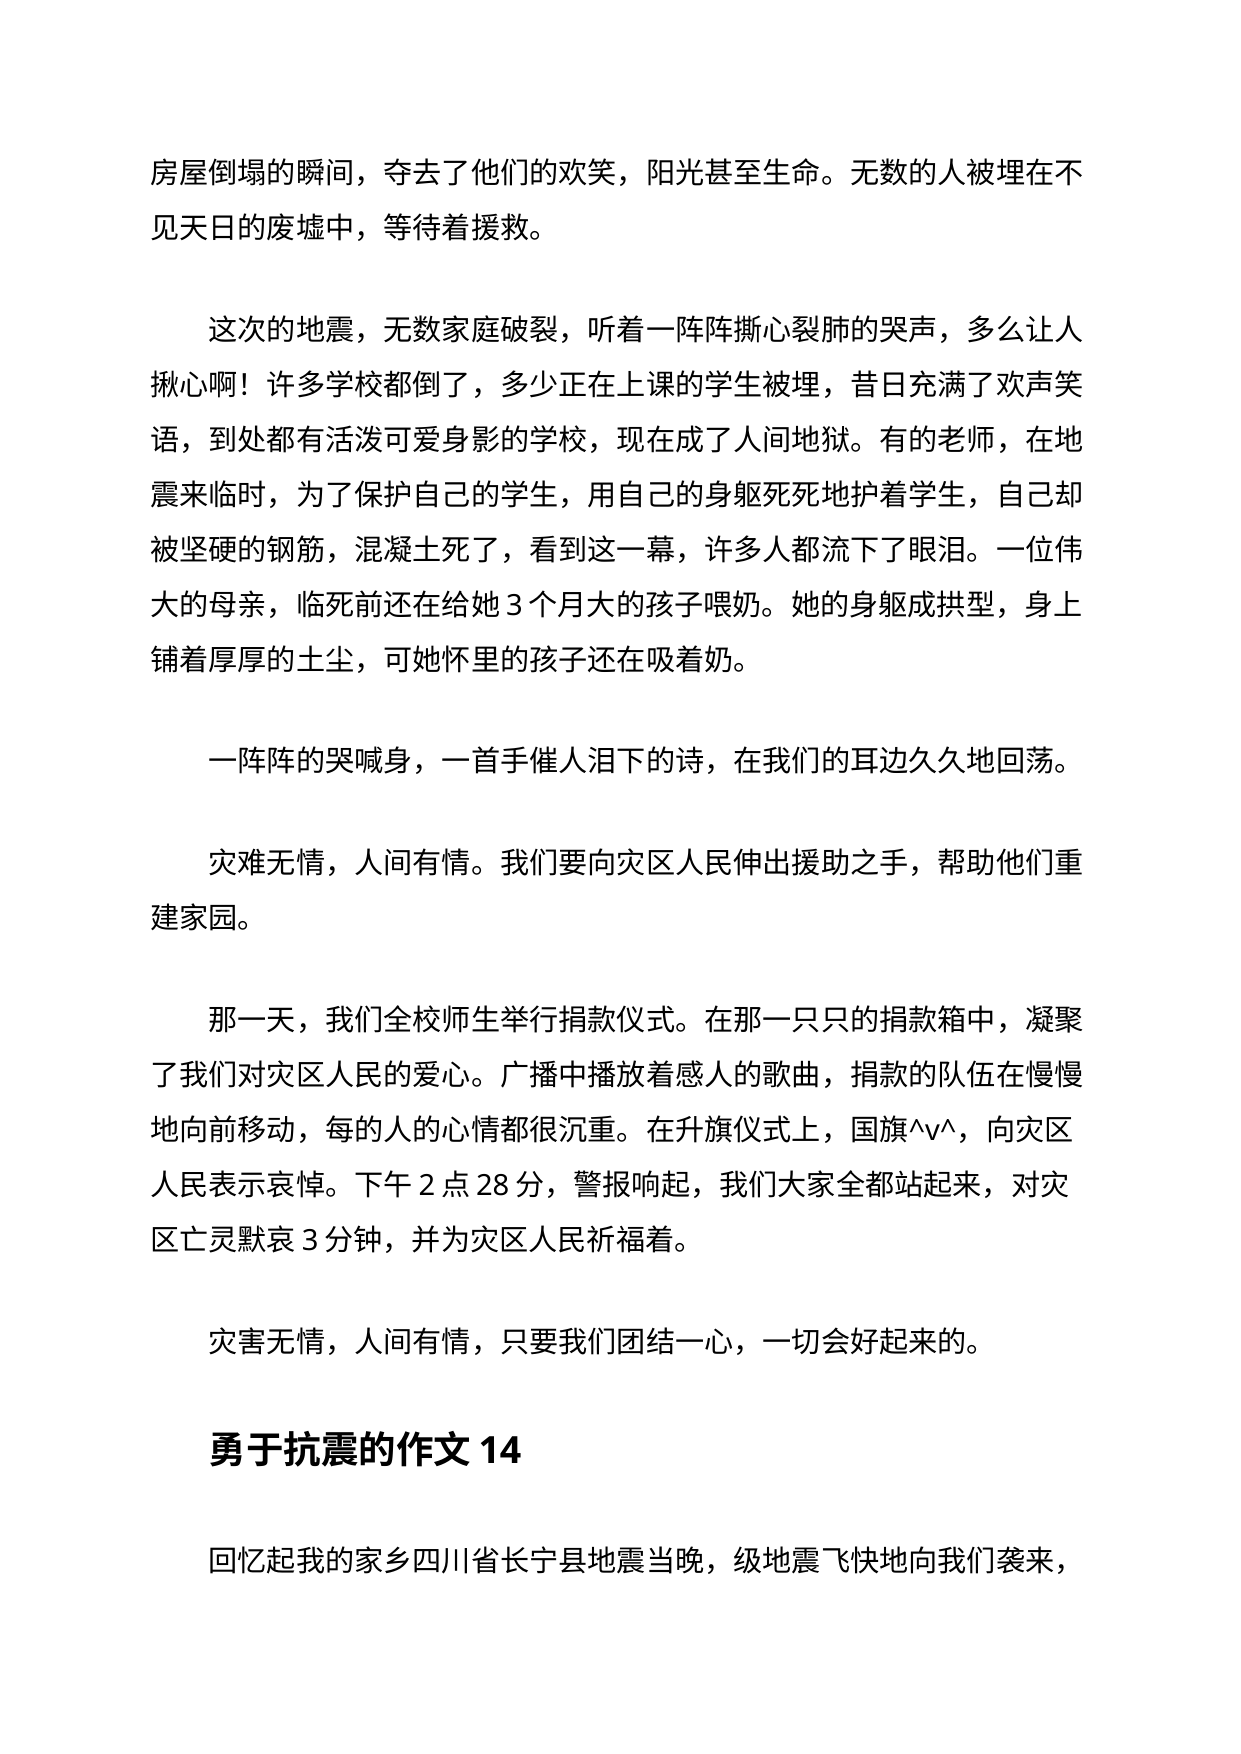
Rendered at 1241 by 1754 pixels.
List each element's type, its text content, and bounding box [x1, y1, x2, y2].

text 那一天，我们全校师生举行捐款仪式。在那一只只的捐款箱中，凝聚了我们对灾区人民的爱心。广播中播放着感人的歌曲，捐款的队伍在慢慢地向前移动，每的人的心情都很沉重。在升旗仪式上，国旗^v^，向灾区人民表示哀悼。下午2点28分，警报响起，我们大家全都站起来，对灾区亡灵默哀3分钟，并为灾区人民祈福着。 [150, 996, 1090, 1258]
text 勇于抗震的作文14 [150, 1420, 1090, 1474]
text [150, 1537, 1090, 1580]
text 灾害无情，人间有情，只要我们团结一心，一切会好起来的。 [150, 1318, 1090, 1360]
text 灾难无情，人间有情。我们要向灾区人民伸出援助之手，帮助他们重建家园。 [150, 840, 1090, 937]
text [150, 150, 1090, 247]
text 一阵阵的哭喊身，一首手催人泪下的诗，在我们的耳边久久地回荡。 [150, 738, 1090, 780]
text 这次的地震，无数家庭破裂，听着一阵阵撕心裂肺的哭声，多么让人揪心啊！许多学校都倒了，多少正在上课的学生被埋，昔日充满了欢声笑语，到处都有活泼可爱身影的学校，现在成了人间地狱。有的老师，在地震来临时，为了保护自己的学生，用自己的身躯死死地护着学生，自己却被坚硬的钢筋，混凝土死了，看到这一幕，许多人都流下了眼泪。一位伟大的母亲，临死前还在给她3个月大的孩子喂奶。她的身躯成拱型，身上铺着厚厚的土尘，可她怀里的孩子还在吸着奶。 [150, 307, 1090, 678]
